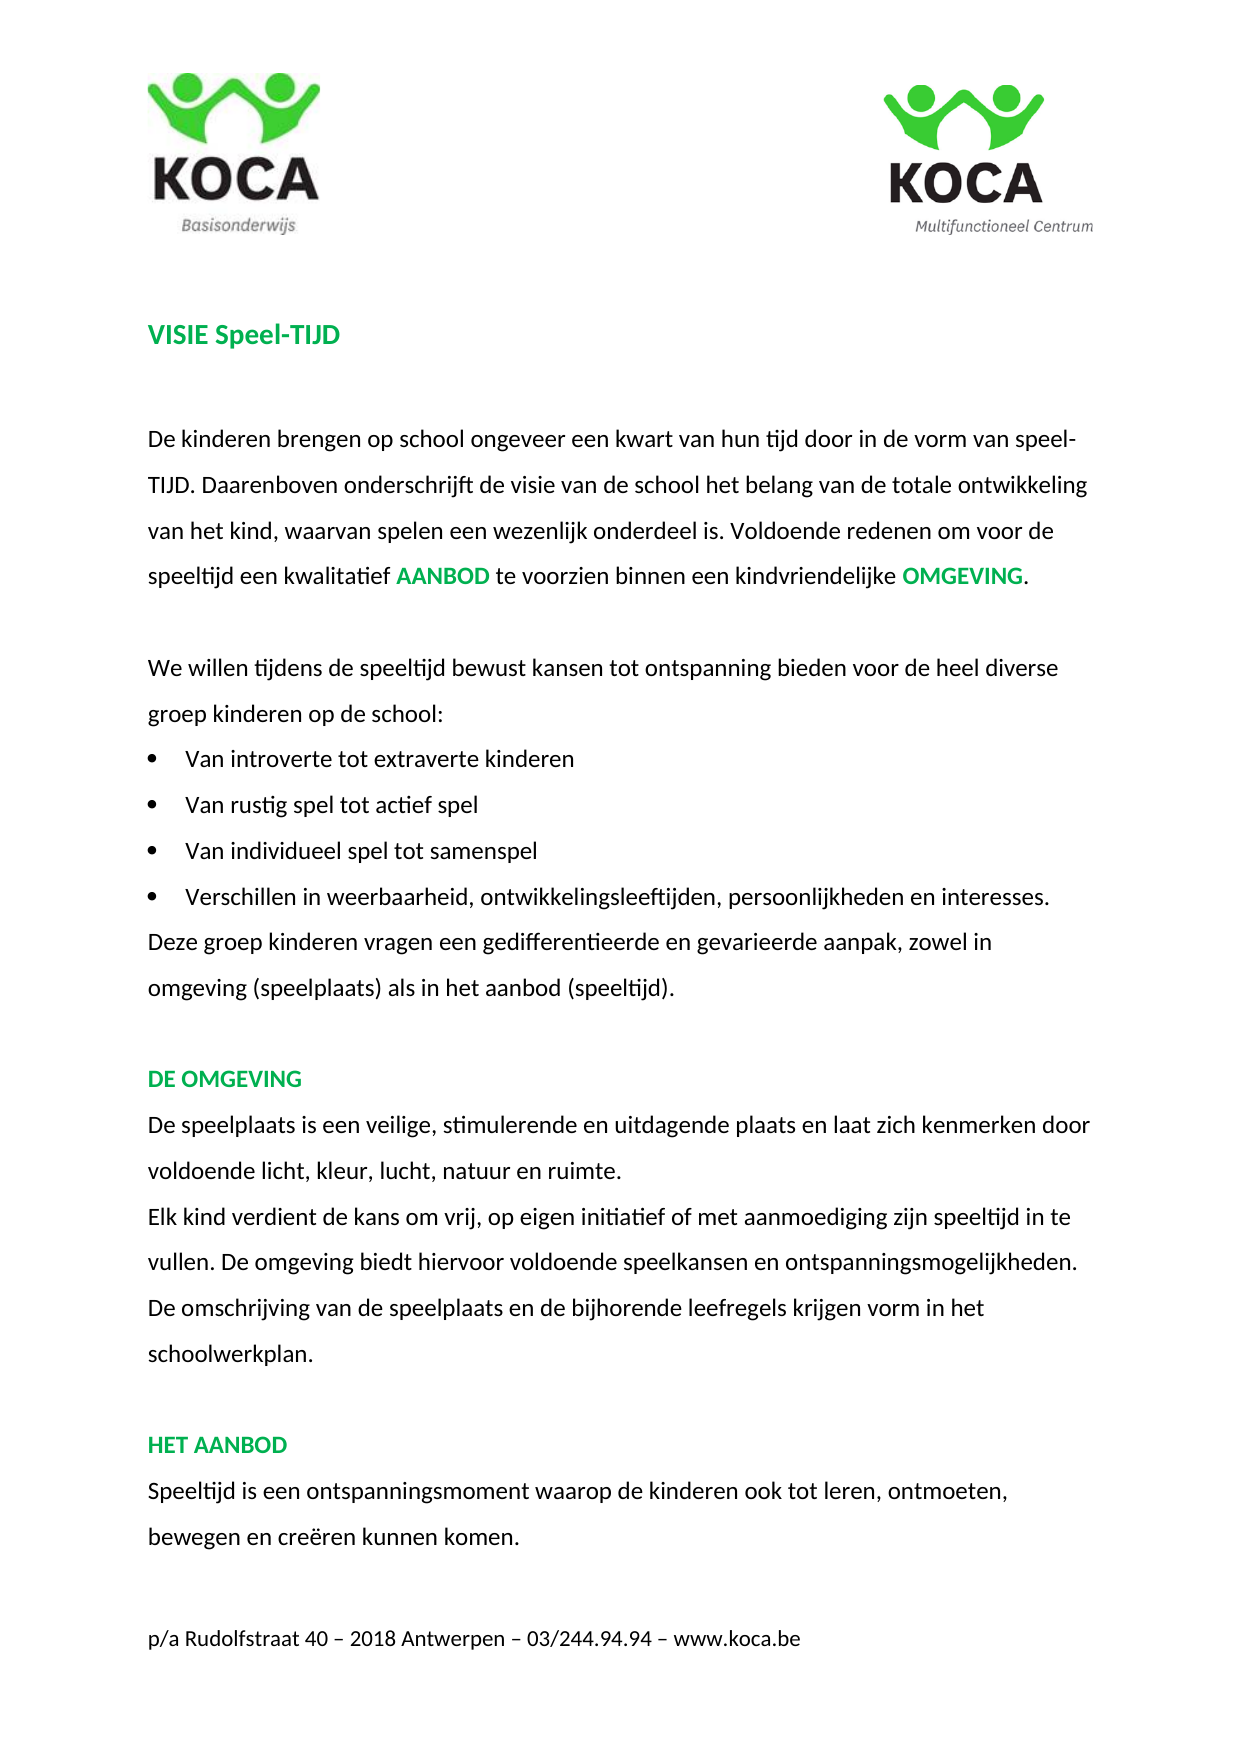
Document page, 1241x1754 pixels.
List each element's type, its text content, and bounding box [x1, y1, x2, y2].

text HET AANBOD [148, 1429, 1093, 1460]
list Van introverte tot extraverte kinderen [148, 743, 1093, 774]
list Verschillen in weerbaarheid, ontwikkelingsleeftijden, persoonlijkheden en interesses. [148, 881, 1093, 911]
text DE OMGEVING [148, 1063, 1093, 1094]
text Elk kind verdient de kans om vrij, op eigen initiatief of met aanmoediging zijn speeltijd in te vullen. De omgeving biedt hiervoor voldoende speelkansen en ontspanningsmogelijkheden. De omschrijving van de speelplaats en de bijhorende leefregels krijgen vorm in het schoolwerkplan. [148, 1201, 1093, 1368]
list Van rustig spel tot actief spel [148, 789, 1093, 820]
text Speeltijd is een ontspanningsmoment waarop de kinderen ook tot leren, ontmoeten, bewegen en creëren kunnen komen. [148, 1475, 1093, 1551]
text De speelplaats is een veilige, stimulerende en uitdagende plaats en laat zich kenmerken door voldoende licht, kleur, lucht, natuur en ruimte. [148, 1109, 1093, 1186]
text De kinderen brengen op school ongeveer een kwart van hun tijd door in de vorm van speel-TIJD. Daarenboven onderschrijft de visie van de school het belang van de totale ontwikkeling van het kind, waarvan spelen een wezenlijk onderdeel is. Voldoende redenen om voor de speeltijd een kwalitatief AANBOD te voorzien binnen een kindvriendelijke OMGEVING. [148, 423, 1093, 591]
picture [883, 85, 1093, 235]
text We willen tijdens de speeltijd bewust kansen tot ontspanning bieden voor de heel diverse groep kinderen op de school: [148, 652, 1093, 728]
picture [147, 73, 321, 235]
text VISIE Speel-TIJD [148, 316, 1093, 352]
text Deze groep kinderen vragen een gedifferentieerde en gevarieerde aanpak, zowel in omgeving (speelplaats) als in het aanbod (speeltijd). [148, 926, 1093, 1003]
list Van individueel spel tot samenspel [148, 835, 1093, 865]
